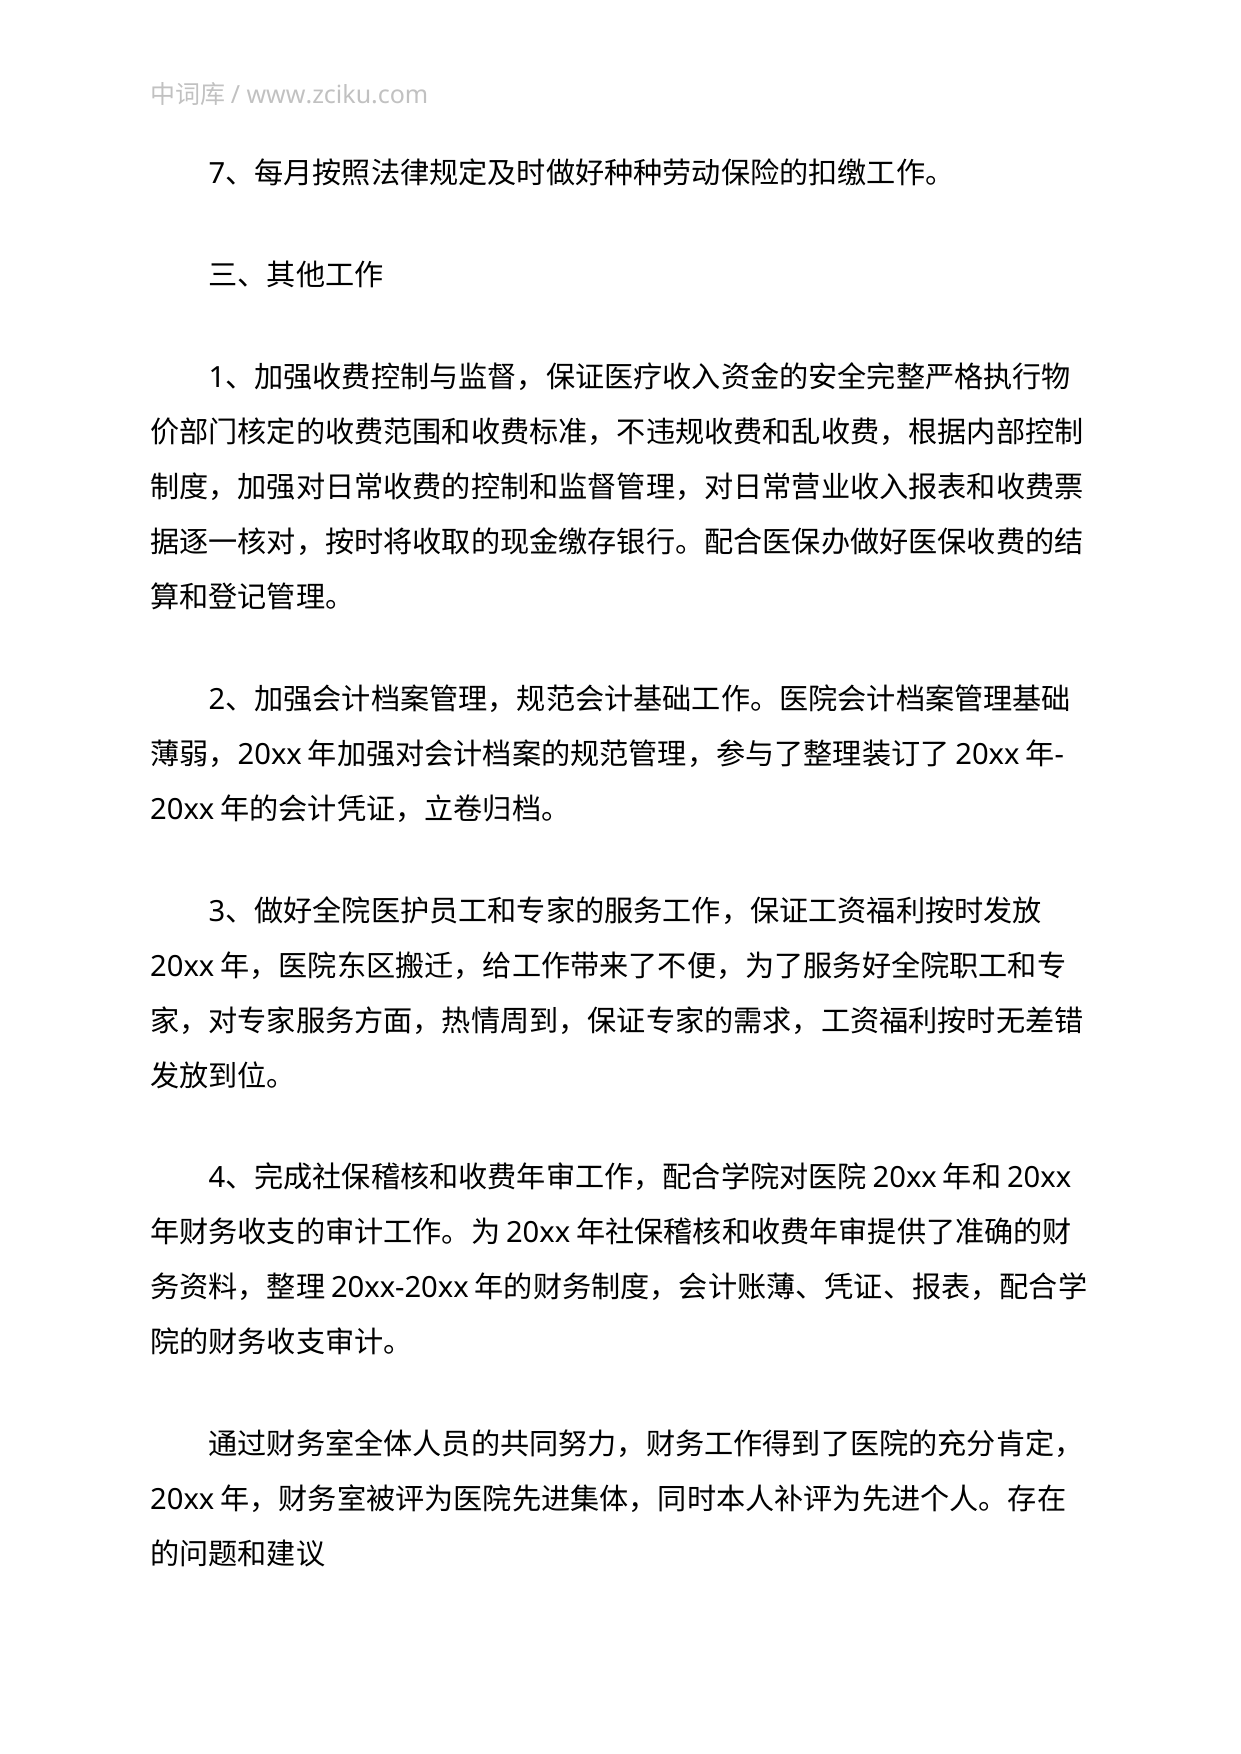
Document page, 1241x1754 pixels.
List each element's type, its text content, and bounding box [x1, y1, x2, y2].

text 1、加强收费控制与监督，保证医疗收入资金的安全完整严格执行物价部门核定的收费范围和收费标准，不违规收费和乱收费，根据内部控制制度，加强对日常收费的控制和监督管理，对日常营业收入报表和收费票据逐一核对，按时将收取的现金缴存银行。配合医保办做好医保收费的结算和登记管理。 [150, 354, 1090, 616]
text 3、做好全院医护员工和专家的服务工作，保证工资福利按时发放20xx年，医院东区搬迁，给工作带来了不便，为了服务好全院职工和专家，对专家服务方面，热情周到，保证专家的需求，工资福利按时无差错发放到位。 [150, 887, 1090, 1094]
text 通过财务室全体人员的共同努力，财务工作得到了医院的充分肯定，20xx年，财务室被评为医院先进集体，同时本人补评为先进个人。存在的问题和建议 [150, 1421, 1090, 1573]
text 4、完成社保稽核和收费年审工作，配合学院对医院20xx年和20xx年财务收支的审计工作。为20xx年社保稽核和收费年审提供了准确的财务资料，整理20xx-20xx年的财务制度，会计账薄、凭证、报表，配合学院的财务收支审计。 [150, 1154, 1090, 1361]
text 2、加强会计档案管理，规范会计基础工作。医院会计档案管理基础薄弱，20xx年加强对会计档案的规范管理，参与了整理装订了20xx年-20xx年的会计凭证，立卷归档。 [150, 675, 1090, 828]
text 三、其他工作 [150, 252, 1090, 294]
text 7、每月按照法律规定及时做好种种劳动保险的扣缴工作。 [150, 150, 1090, 192]
